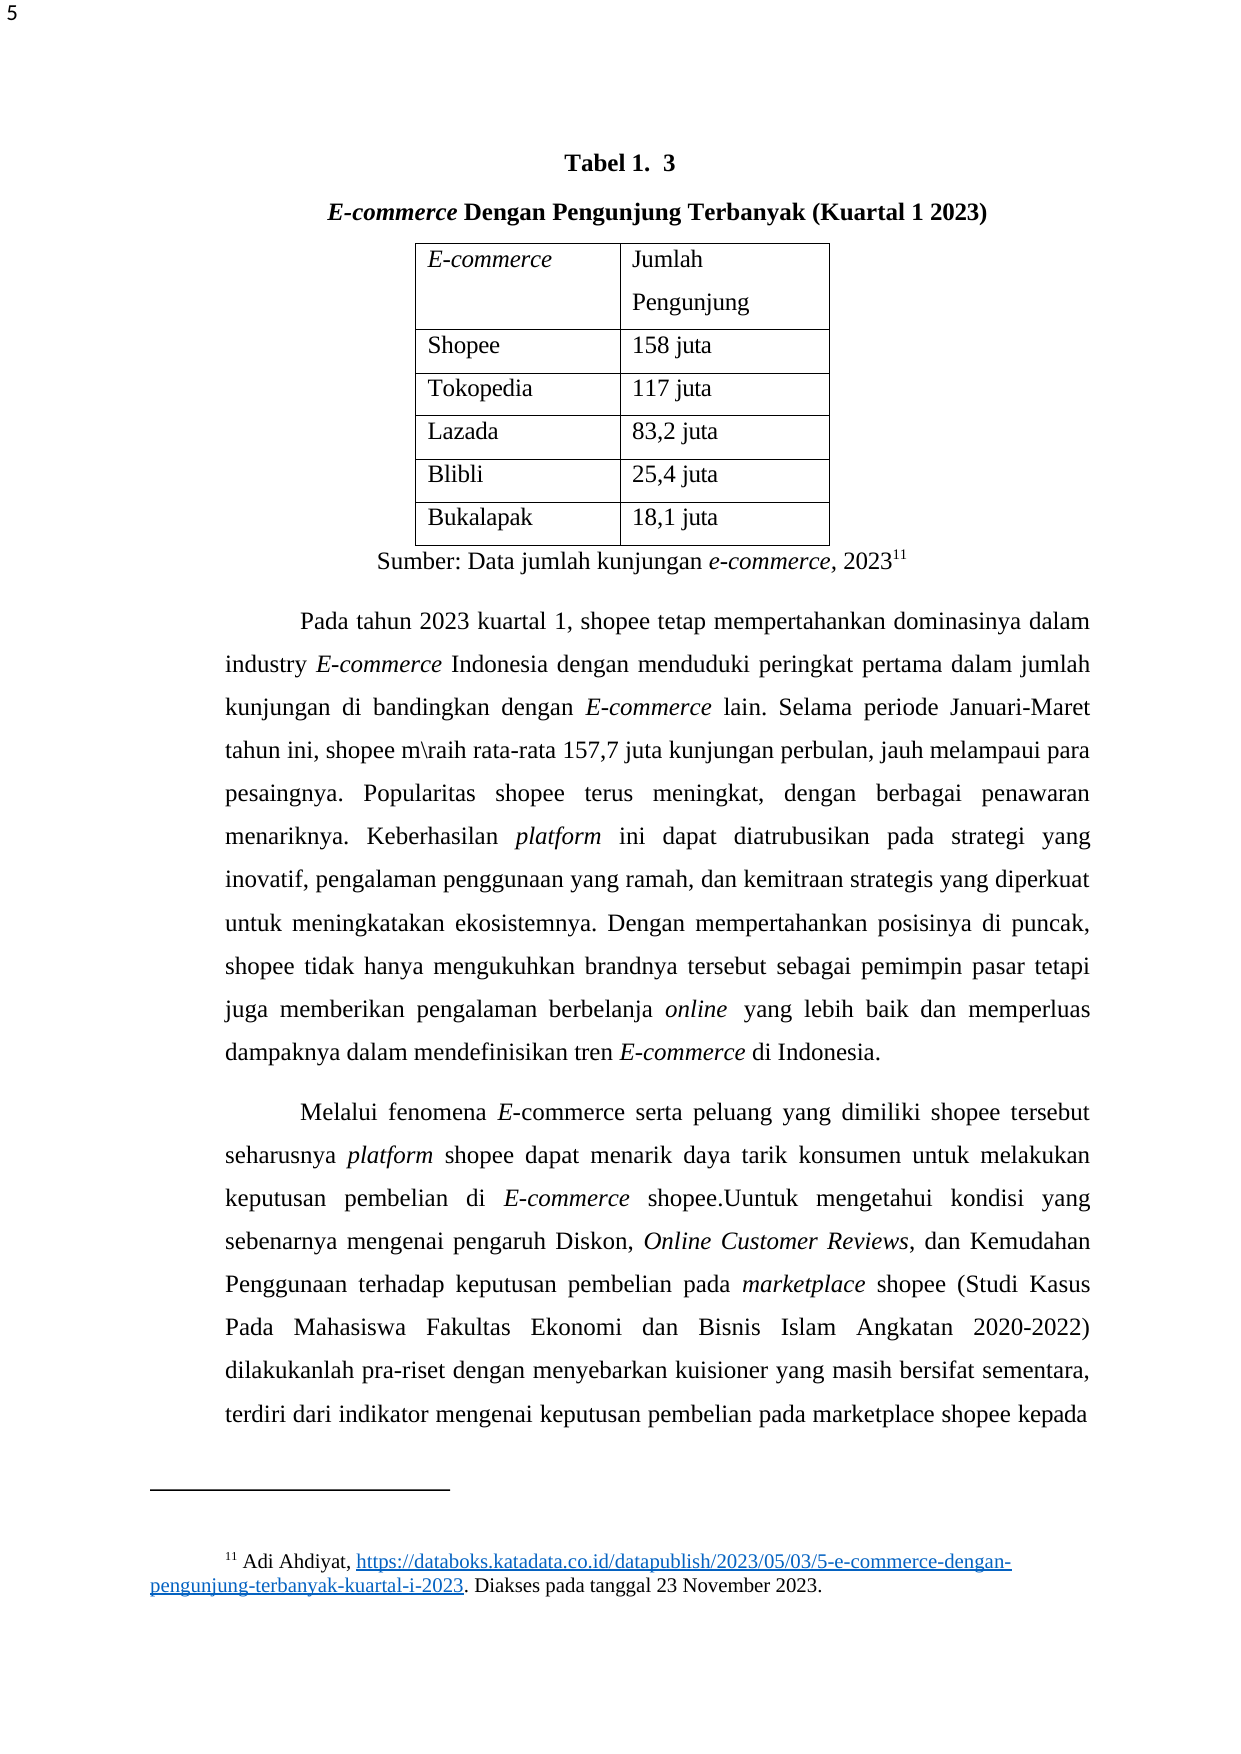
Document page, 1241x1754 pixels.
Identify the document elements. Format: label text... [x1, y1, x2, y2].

table_cell Shopee [416, 330, 620, 372]
text Melalui fenomena E-commerce serta peluang yang dimiliki shopee tersebut seharusnya platform shopee dapat menarik daya tarik konsumen untuk melakukan keputusan pembelian di E-commerce shopee.Uuntuk mengetahui kondisi yang sebenarnya mengenai pengaruh Diskon, Online Customer Reviews, dan Kemudahan Penggunaan terhadap keputusan pembelian pada marketplace shopee (Studi Kasus Pada Mahasiswa Fakultas Ekonomi dan Bisnis Islam Angkatan 2020-2022) dilakukanlah pra-riset dengan menyebarkan kuisioner yang masih bersifat sementara, terdiri dari indikator mengenai keputusan pembelian pada marketplace shopee kepada [225, 1097, 1091, 1427]
table_cell 158 juta [621, 330, 829, 372]
table_cell 25,4 juta [621, 460, 829, 502]
table_cell Lazada [416, 416, 620, 458]
subtitle Tabel 1. 3 [156, 148, 1084, 177]
table_cell 117 juta [621, 374, 829, 415]
table_cell Bukalapak [416, 503, 620, 545]
text Sumber: Data jumlah kunjungan e-commerce, 202311 [43, 546, 1240, 575]
text 11 Adi Ahdiyat, https://databoks.katadata.co.id/datapublish/2023/05/03/5-e-commerce-dengan- pengunjung-terbanyak-kuartal-i-2023. Diakses pada tanggal 23 November 2023. [150, 1548, 1013, 1597]
table_cell Tokopedia [416, 374, 620, 415]
table_header E-commerce [416, 244, 620, 329]
table_header Jumlah Pengunjung [621, 244, 829, 329]
table_cell 18,1 juta [621, 503, 829, 545]
table_cell 83,2 juta [621, 416, 829, 458]
table_cell Blibli [416, 460, 620, 502]
text Pada tahun 2023 kuartal 1, shopee tetap mempertahankan dominasinya dalam industry E-commerce Indonesia dengan menduduki peringkat pertama dalam jumlah kunjungan di bandingkan dengan E-commerce lain. Selama periode Januari-Maret tahun ini, shopee m\raih rata-rata 157,7 juta kunjungan perbulan, jauh melampaui para pesaingnya. Popularitas shopee terus meningkat, dengan berbagai penawaran menariknya. Keberhasilan platform ini dapat diatrubusikan pada strategi yang inovatif, pengalaman penggunaan yang ramah, dan kemitraan strategis yang diperkuat untuk meningkatakan ekosistemnya. Dengan mempertahankan posisinya di puncak, shopee tidak hanya mengukuhkan brandnya tersebut sebagai pemimpin pasar tetapi juga memberikan pengalaman berbelanja online yang lebih baik dan memperluas dampaknya dalam mendefinisikan tren E-commerce di Indonesia. [225, 606, 1091, 1066]
text E-commerce Dengan Pengunjung Terbanyak (Kuartal 1 2023) [327, 197, 1240, 226]
